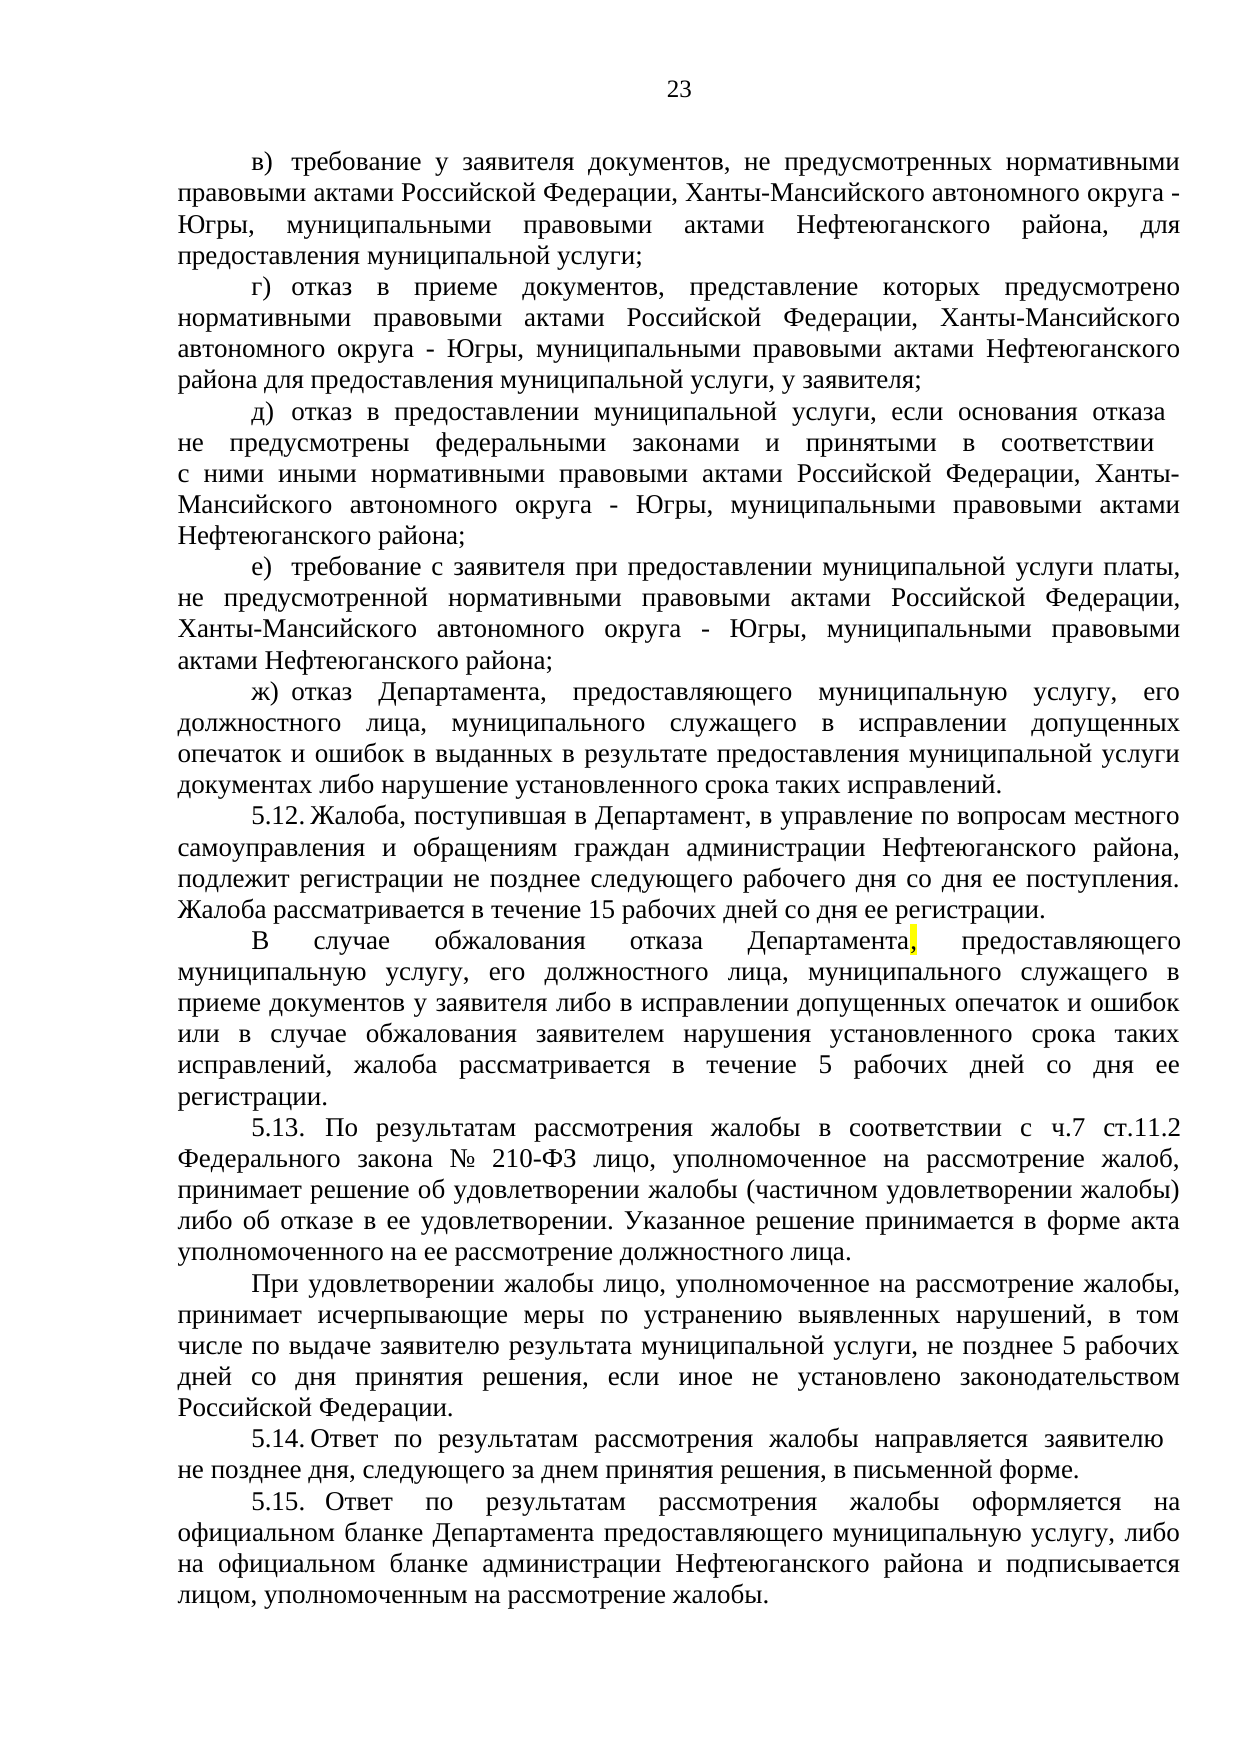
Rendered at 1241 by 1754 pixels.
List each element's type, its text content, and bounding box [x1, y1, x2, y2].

list требование с заявителя при предоставлении муниципальной услуги платы, не предусмотренной нормативными правовыми актами Российской Федерации, Ханты-Мансийского автономного округа - Югры, муниципальными правовыми актами Нефтеюганского района; [177, 550, 1181, 675]
text При удовлетворении жалобы лицо, уполномоченное на рассмотрение жалобы, принимает исчерпывающие меры по устранению выявленных нарушений, в том числе по выдаче заявителю результата муниципальной услуги, не позднее 5 рабочих дней со дня принятия решения, если иное не установлено законодательством Российской Федерации. [177, 1267, 1181, 1422]
list По результатам рассмотрения жалобы в соответствии с ч.7 ст.11.2 Федерального закона № 210-ФЗ лицо, уполномоченное на рассмотрение жалоб, принимает решение об удовлетворении жалобы (частичном удовлетворении жалобы) либо об отказе в ее удовлетворении. Указанное решение принимается в форме акта уполномоченного на ее рассмотрение должностного лица. [177, 1111, 1181, 1267]
list отказ в приеме документов, представление которых предусмотрено нормативными правовыми актами Российской Федерации, Ханты-Мансийского автономного округа - Югры, муниципальными правовыми актами Нефтеюганского района для предоставления муниципальной услуги, у заявителя; [177, 270, 1181, 394]
text В случае обжалования отказа Департамента, предоставляющего муниципальную услугу, его должностного лица, муниципального служащего в приеме документов у заявителя либо в исправлении допущенных опечаток и ошибок или в случае обжалования заявителем нарушения установленного срока таких исправлений, жалоба рассматривается в течение 5 рабочих дней со дня ее регистрации. [177, 924, 1181, 1111]
list отказ Департамента, предоставляющего муниципальную услугу, его должностного лица, муниципального служащего в исправлении допущенных опечаток и ошибок в выданных в результате предоставления муниципальной услуги документах либо нарушение установленного срока таких исправлений. [177, 675, 1181, 799]
list Ответ по результатам рассмотрения жалобы направляется заявителю не позднее дня, следующего за днем принятия решения, в письменной форме. [177, 1422, 1181, 1485]
list Жалоба, поступившая в Департамент, в управление по вопросам местного самоуправления и обращениям граждан администрации Нефтеюганского района, подлежит регистрации не позднее следующего рабочего дня со дня ее поступления. Жалоба рассматривается в течение 15 рабочих дней со дня ее регистрации. [177, 799, 1181, 924]
list Ответ по результатам рассмотрения жалобы оформляется на официальном бланке Департамента предоставляющего муниципальную услугу, либо на официальном бланке администрации Нефтеюганского района и подписывается лицом, уполномоченным на рассмотрение жалобы. [177, 1485, 1181, 1609]
list требование у заявителя документов, не предусмотренных нормативными правовыми актами Российской Федерации, Ханты-Мансийского автономного округа - Югры, муниципальными правовыми актами Нефтеюганского района, для предоставления муниципальной услуги; [177, 145, 1181, 270]
list отказ в предоставлении муниципальной услуги, если основания отказа не предусмотрены федеральными законами и принятыми в соответствии с ними иными нормативными правовыми актами Российской Федерации, Ханты-Мансийского автономного округа - Югры, муниципальными правовыми актами Нефтеюганского района; [177, 394, 1181, 550]
